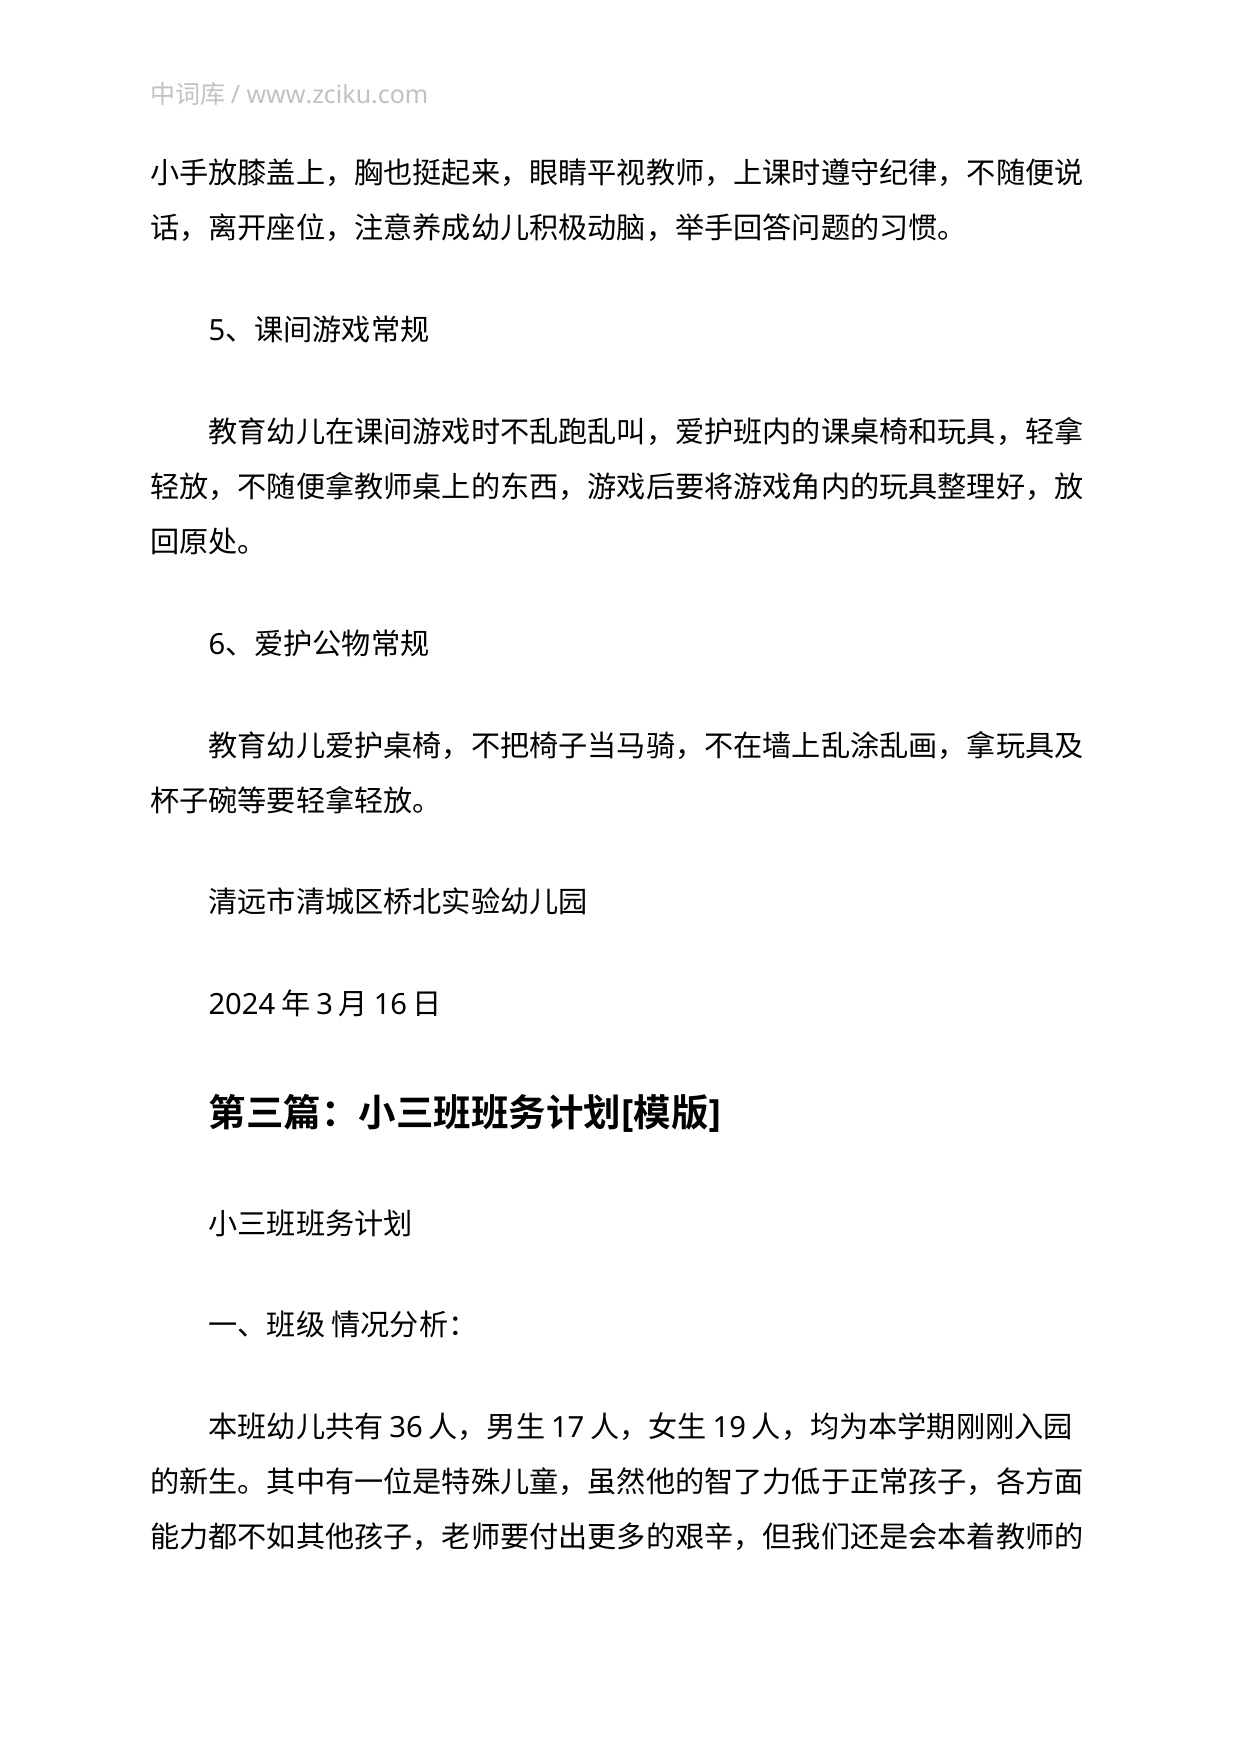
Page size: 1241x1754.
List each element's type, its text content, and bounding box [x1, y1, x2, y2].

text 教育幼儿在课间游戏时不乱跑乱叫，爱护班内的课桌椅和玩具，轻拿轻放，不随便拿教师桌上的东西，游戏后要将游戏角内的玩具整理好，放回原处。 [150, 409, 1090, 561]
text 5、课间游戏常规 [150, 307, 1090, 349]
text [150, 150, 1090, 247]
text 2024年3月16日 [150, 981, 1090, 1023]
text 第三篇：小三班班务计划[模版] [150, 1083, 1090, 1137]
text 6、爱护公物常规 [150, 620, 1090, 663]
text 清远市清城区桥北实验幼儿园 [150, 879, 1090, 921]
text 小三班班务计划 [150, 1200, 1090, 1242]
text 一、班级 情况分析： [150, 1302, 1090, 1344]
text 教育幼儿爱护桌椅，不把椅子当马骑，不在墙上乱涂乱画，拿玩具及杯子碗等要轻拿轻放。 [150, 722, 1090, 819]
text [150, 1404, 1090, 1556]
